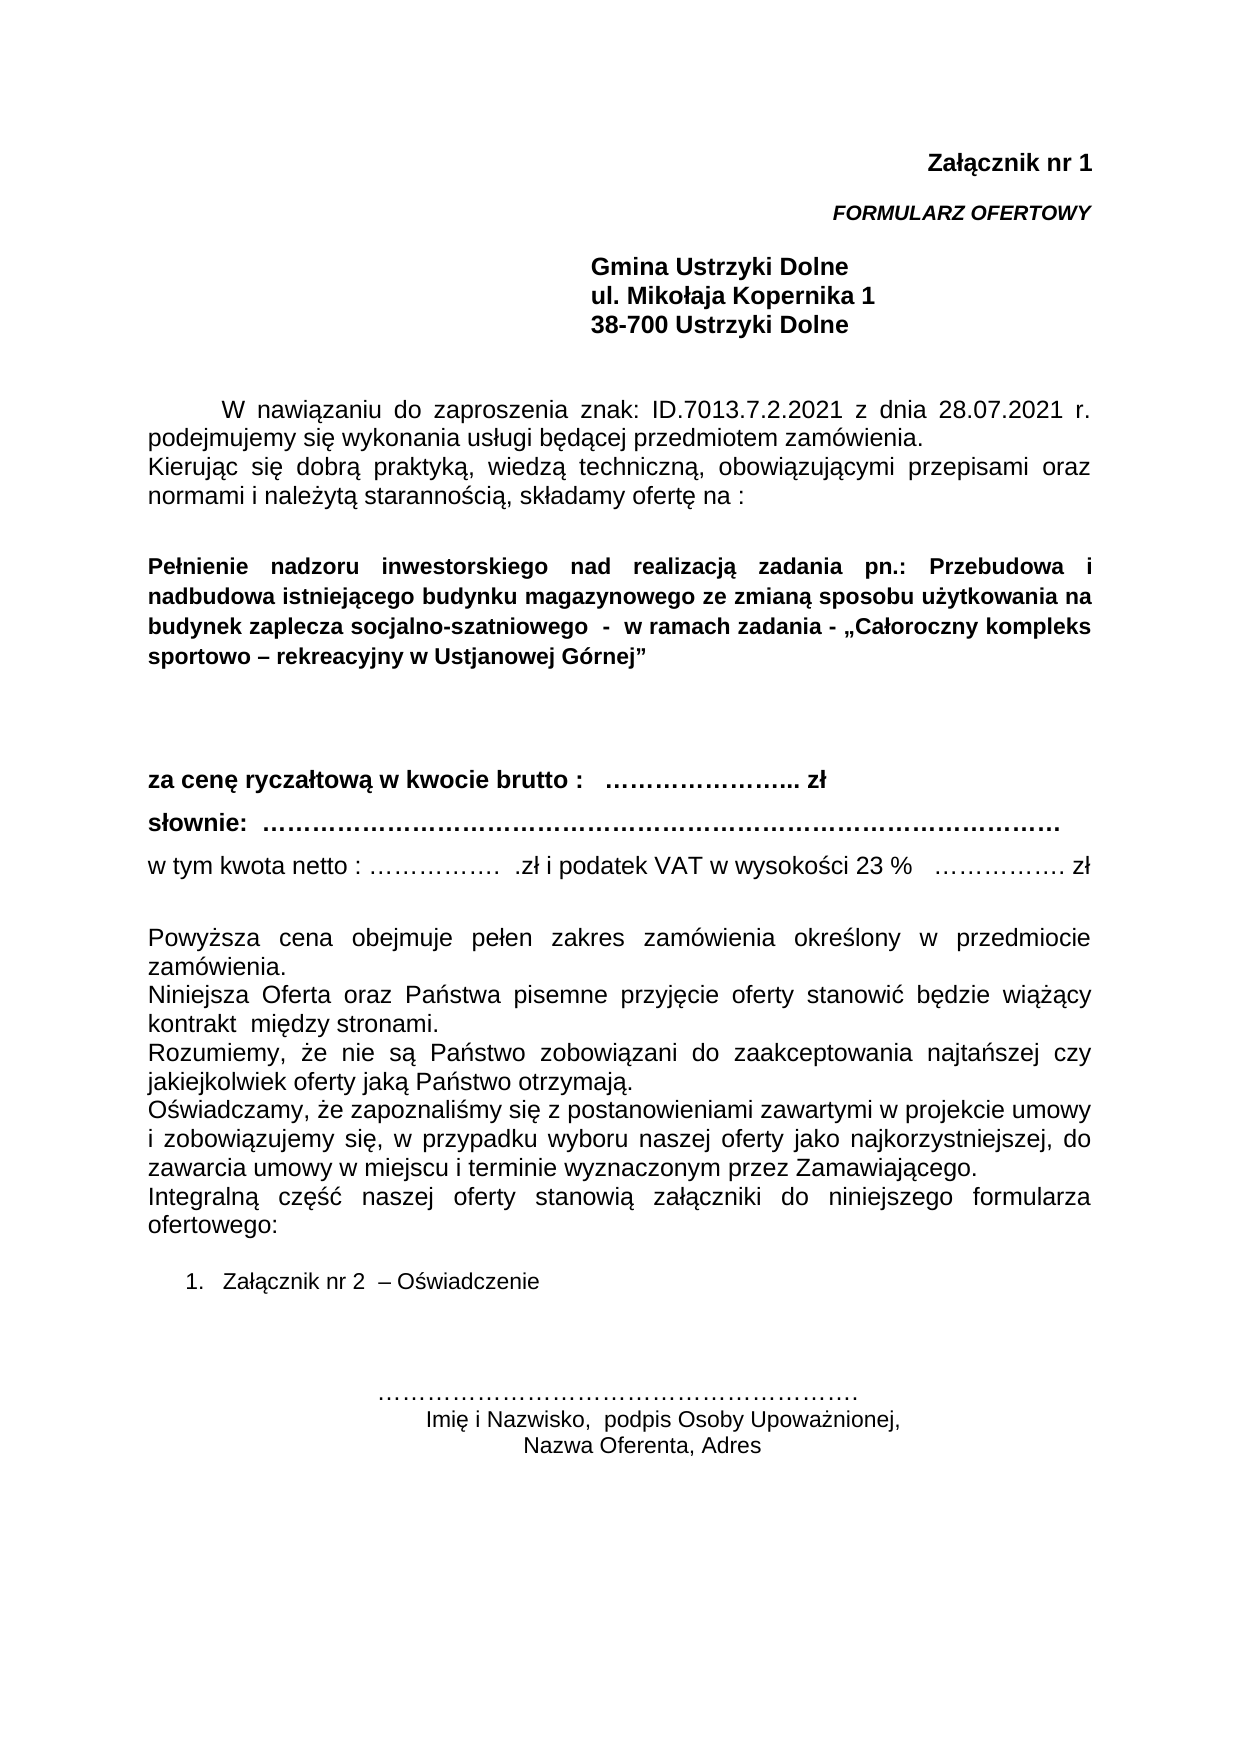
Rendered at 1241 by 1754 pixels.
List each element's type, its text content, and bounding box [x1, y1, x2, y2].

text 38-700 Ustrzyki Dolne [591, 310, 1093, 338]
text za cenę ryczałtową w kwocie brutto : …………………... zł [148, 765, 1093, 793]
text w tym kwota netto : ……………. .zł i podatek VAT w wysokości 23 % ……………. zł [148, 851, 1093, 880]
text Gmina Ustrzyki Dolne [591, 252, 1093, 281]
text Załącznik nr 1 [148, 148, 1093, 176]
text Kierując się dobrą praktyką, wiedzą techniczną, obowiązującymi przepisami oraz normami i należytą starannością, składamy ofertę na : [148, 452, 1093, 509]
text Nazwa Oferenta, Adres [148, 1432, 1093, 1459]
text Powyższa cena obejmuje pełen zakres zamówienia określony w przedmiocie zamówienia. [148, 923, 1093, 980]
text Imię i Nazwisko, podpis Osoby Upoważnionej, [148, 1406, 1093, 1432]
text Integralną część naszej oferty stanowią załączniki do niniejszego formularza ofertowego: [148, 1182, 1093, 1239]
text FORMULARZ OFERTOWY [148, 200, 1093, 224]
text W nawiązaniu do zaproszenia znak: ID.7013.7.2.2021 z dnia 28.07.2021 r. podejmujemy się wykonania usługi będącej przedmiotem zamówienia. [148, 394, 1093, 452]
list Załącznik nr 2 – Oświadczenie [185, 1268, 1093, 1294]
text słownie: …………………………………………………………………………………… [148, 808, 1093, 837]
text Pełnienie nadzoru inwestorskiego nad realizacją zadania pn.: Przebudowa i nadbudowa istniejącego budynku magazynowego ze zmianą sposobu użytkowania na budynek zaplecza socjalno-szatniowego - w ramach zadania - „Całoroczny kompleks sportowo – rekreacyjny w Ustjanowej Górnej” [148, 553, 1093, 670]
text …………………………………………………. [148, 1377, 1093, 1406]
text Oświadczamy, że zapoznaliśmy się z postanowieniami zawartymi w projekcie umowy i zobowiązujemy się, w przypadku wyboru naszej oferty jako najkorzystniejszej, do zawarcia umowy w miejscu i terminie wyznaczonym przez Zamawiającego. [148, 1095, 1093, 1182]
text Niniejsza Oferta oraz Państwa pisemne przyjęcie oferty stanowić będzie wiążący kontrakt między stronami. [148, 980, 1093, 1038]
text Rozumiemy, że nie są Państwo zobowiązani do zaakceptowania najtańszej czy jakiejkolwiek oferty jaką Państwo otrzymają. [148, 1038, 1093, 1095]
text ul. Mikołaja Kopernika 1 [591, 281, 1093, 310]
